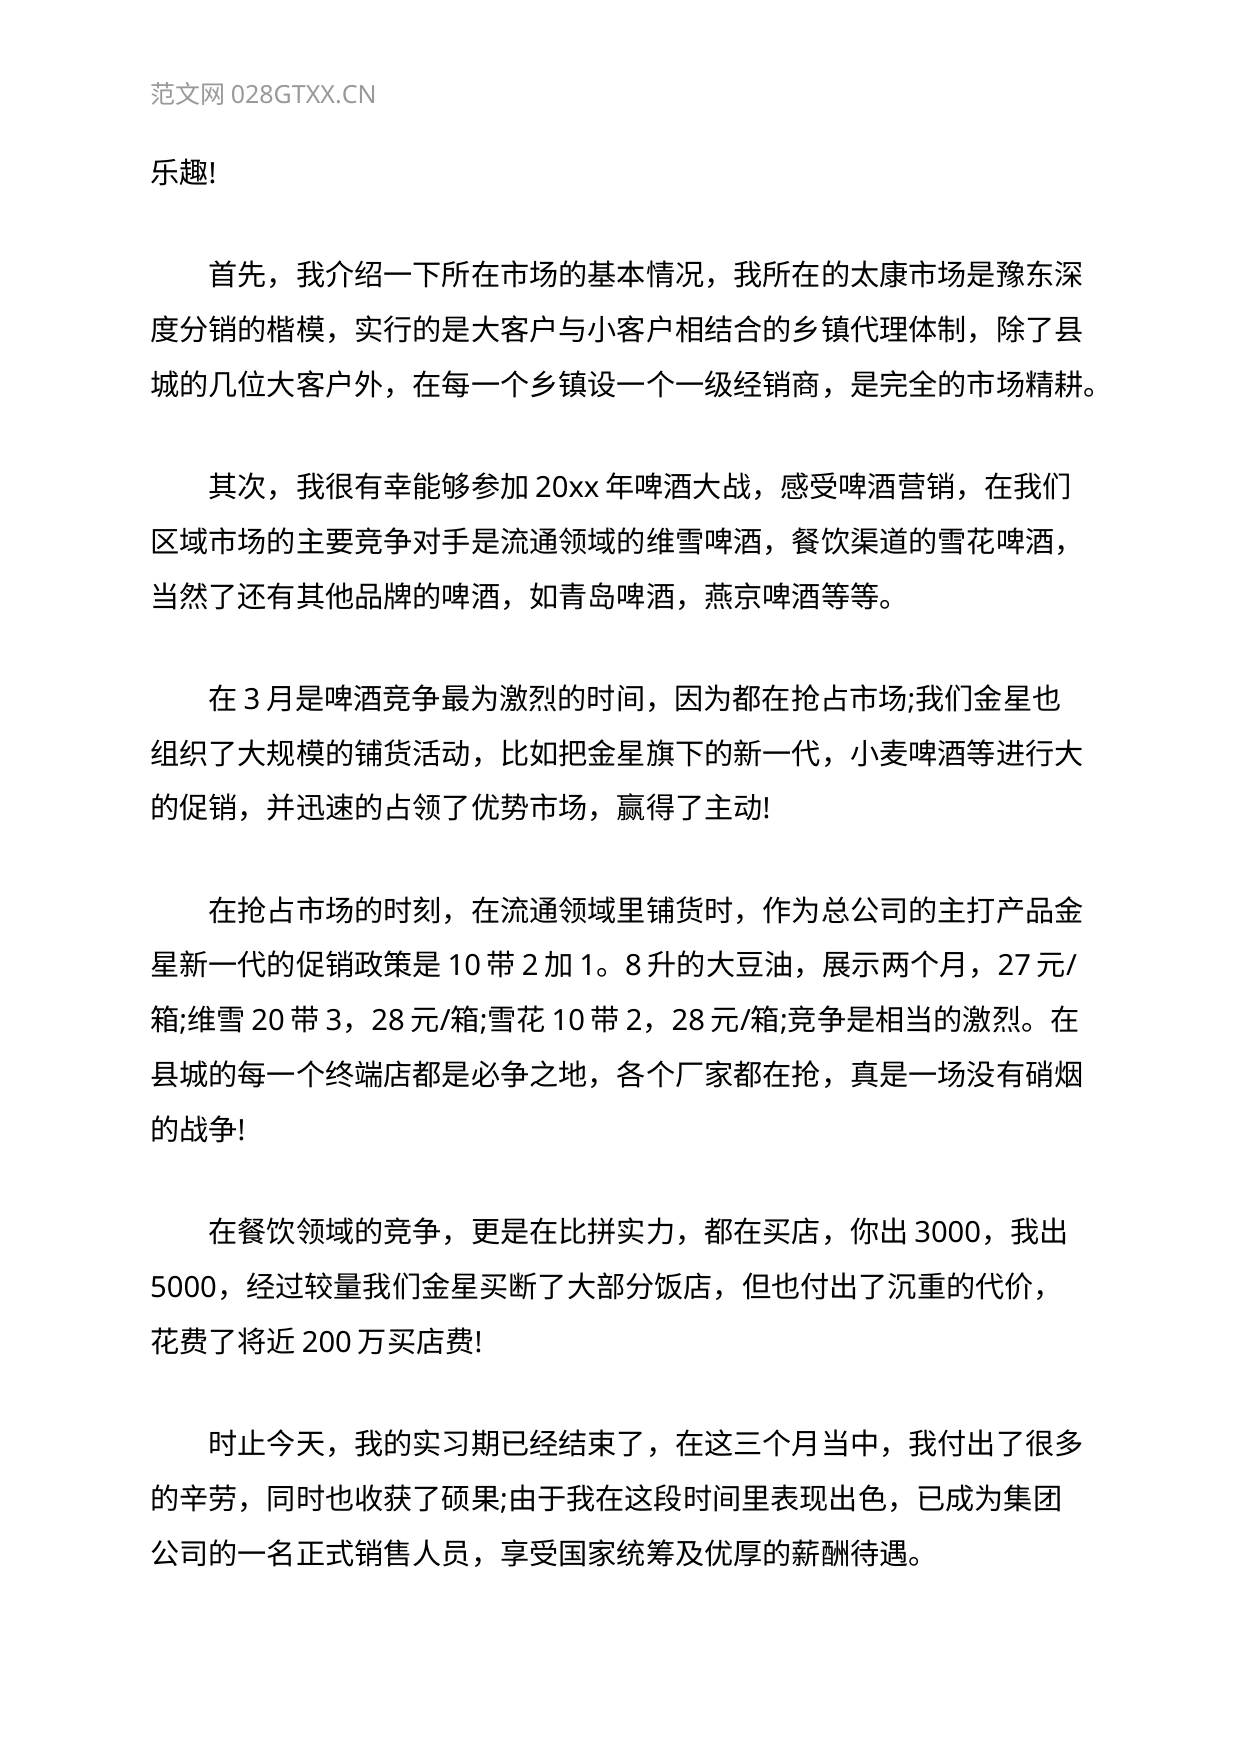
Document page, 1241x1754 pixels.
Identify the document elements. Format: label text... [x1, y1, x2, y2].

text 时止今天，我的实习期已经结束了，在这三个月当中，我付出了很多的辛劳，同时也收获了硕果;由于我在这段时间里表现出色，已成为集团公司的一名正式销售人员，享受国家统筹及优厚的薪酬待遇。 [150, 1421, 1090, 1573]
text 在餐饮领域的竞争，更是在比拼实力，都在买店，你出3000，我出5000，经过较量我们金星买断了大部分饭店，但也付出了沉重的代价，花费了将近200万买店费! [150, 1209, 1090, 1361]
text 在抢占市场的时刻，在流通领域里铺货时，作为总公司的主打产品金星新一代的促销政策是10带2加1。8升的大豆油，展示两个月，27元/箱;维雪20带3，28元/箱;雪花10带2，28元/箱;竞争是相当的激烈。在县城的每一个终端店都是必争之地，各个厂家都在抢，真是一场没有硝烟的战争! [150, 887, 1090, 1149]
text 在3月是啤酒竞争最为激烈的时间，因为都在抢占市场;我们金星也组织了大规模的铺货活动，比如把金星旗下的新一代，小麦啤酒等进行大的促销，并迅速的占领了优势市场，赢得了主动! [150, 675, 1090, 827]
text 首先，我介绍一下所在市场的基本情况，我所在的太康市场是豫东深度分销的楷模，实行的是大客户与小客户相结合的乡镇代理体制，除了县城的几位大客户外，在每一个乡镇设一个一级经销商，是完全的市场精耕。 [150, 252, 1090, 404]
text 其次，我很有幸能够参加20xx年啤酒大战，感受啤酒营销，在我们区域市场的主要竞争对手是流通领域的维雪啤酒，餐饮渠道的雪花啤酒，当然了还有其他品牌的啤酒，如青岛啤酒，燕京啤酒等等。 [150, 463, 1090, 616]
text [150, 150, 1090, 192]
